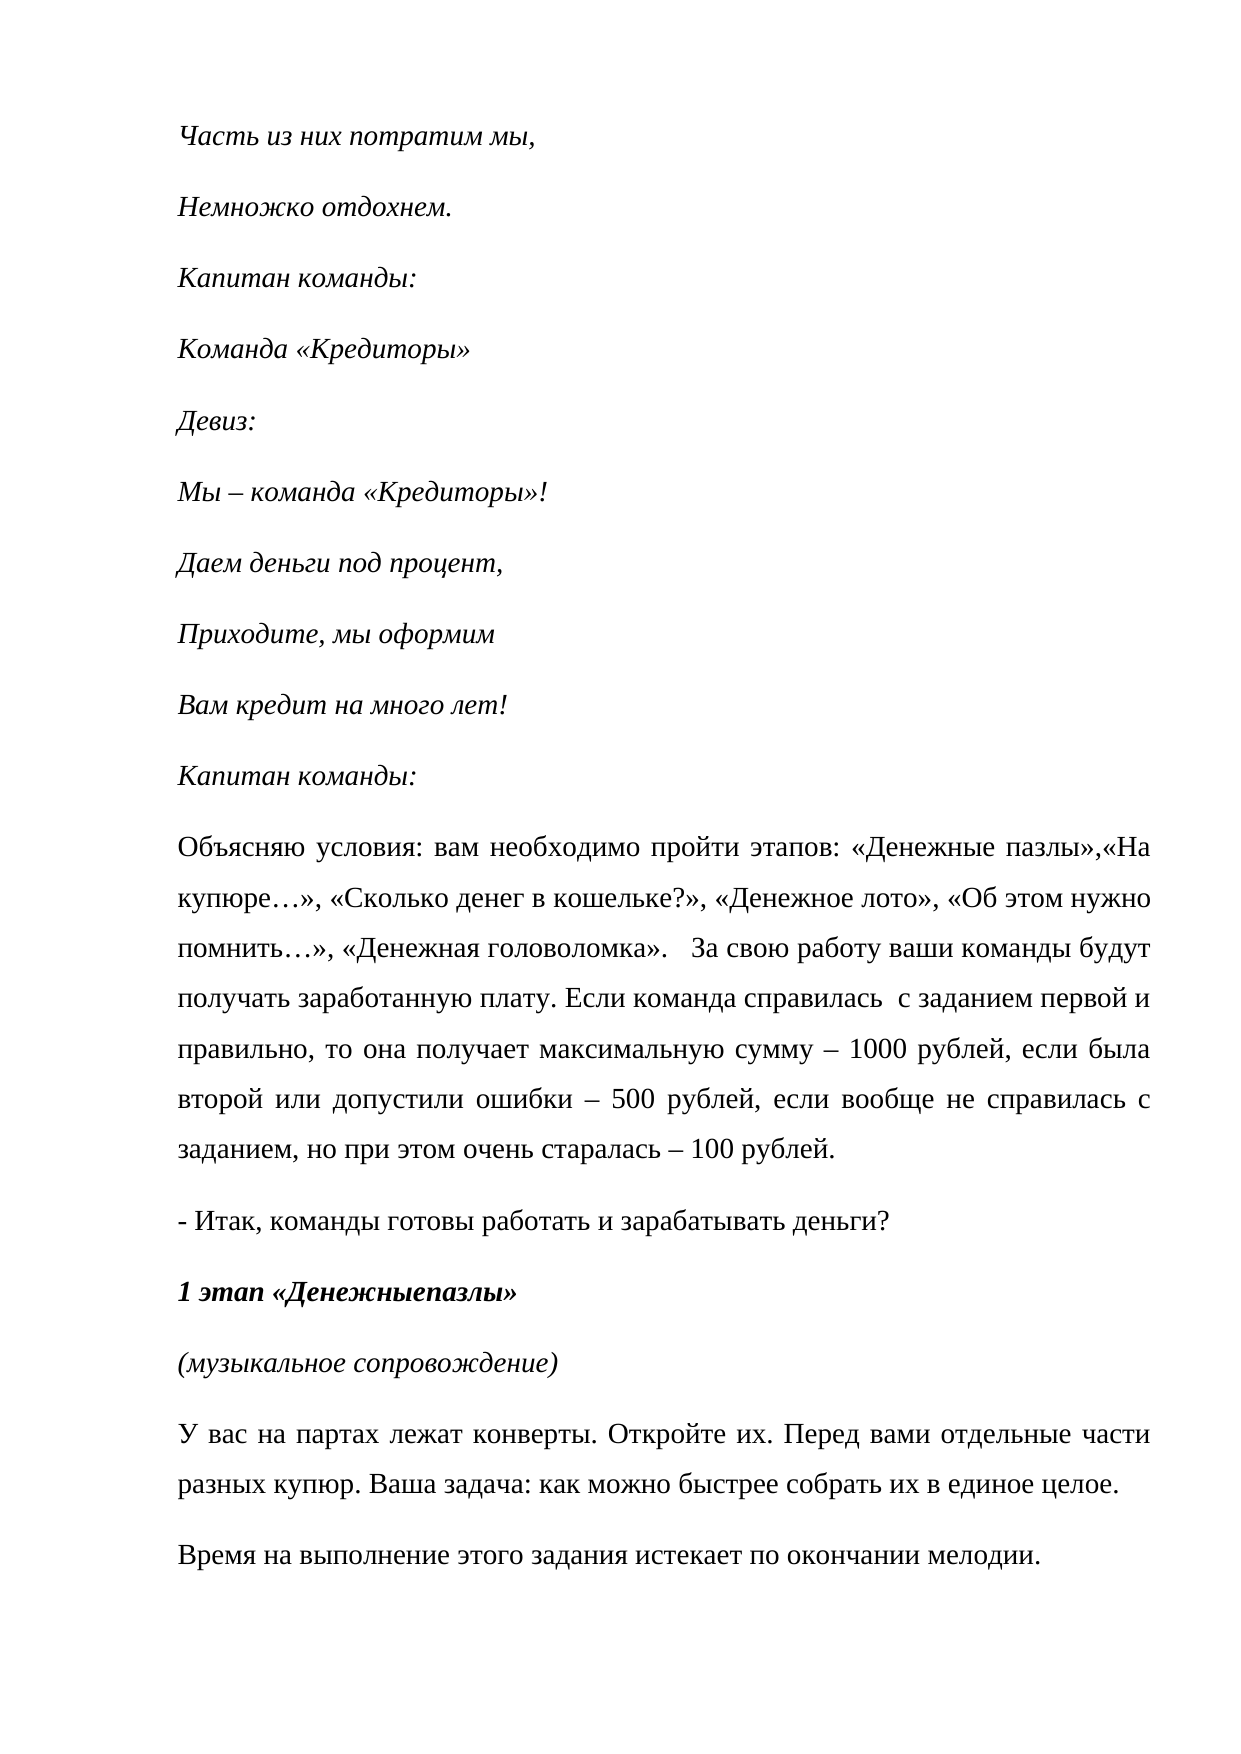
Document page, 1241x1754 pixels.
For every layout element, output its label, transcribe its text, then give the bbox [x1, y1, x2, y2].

text (музыкальное сопровождение) [177, 1345, 1152, 1378]
text Время на выполнение этого задания истекает по окончании мелодии. [177, 1537, 1152, 1571]
text Девиз: [177, 403, 1152, 436]
text Вам кредит на много лет! [177, 687, 1152, 721]
text Команда «Кредиторы» [177, 332, 1152, 365]
text Даем деньги под процент, [177, 545, 1152, 578]
text Немножко отдохнем. [177, 189, 1152, 223]
text Объясняю условия: вам необходимо пройти этапов: «Денежные пазлы»,«На купюре…», «Сколько денег в кошельке?», «Денежное лото», «Об этом нужно помнить…», «Денежная головоломка». За свою работу ваши команды будут получать заработанную плату. Если команда справилась с заданием первой и правильно, то она получает максимальную сумму – 1000 рублей, если была второй или допустили ошибки – 500 рублей, если вообще не справилась с заданием, но при этом очень старалась – 100 рублей. [177, 829, 1152, 1165]
text Приходите, мы оформим [177, 616, 1152, 650]
text Капитан команды: [177, 260, 1152, 294]
text Мы – команда «Кредиторы»! [177, 474, 1152, 507]
text У вас на партах лежат конверты. Откройте их. Перед вами отдельные части разных купюр. Ваша задача: как можно быстрее собрать их в единое целое. [177, 1416, 1152, 1500]
text Часть из них потратим мы, [177, 118, 1152, 152]
text - Итак, команды готовы работать и зарабатывать деньги? [177, 1203, 1152, 1236]
text Капитан команды: [177, 758, 1152, 792]
text 1 этап «Денежныепазлы» [177, 1274, 1152, 1307]
